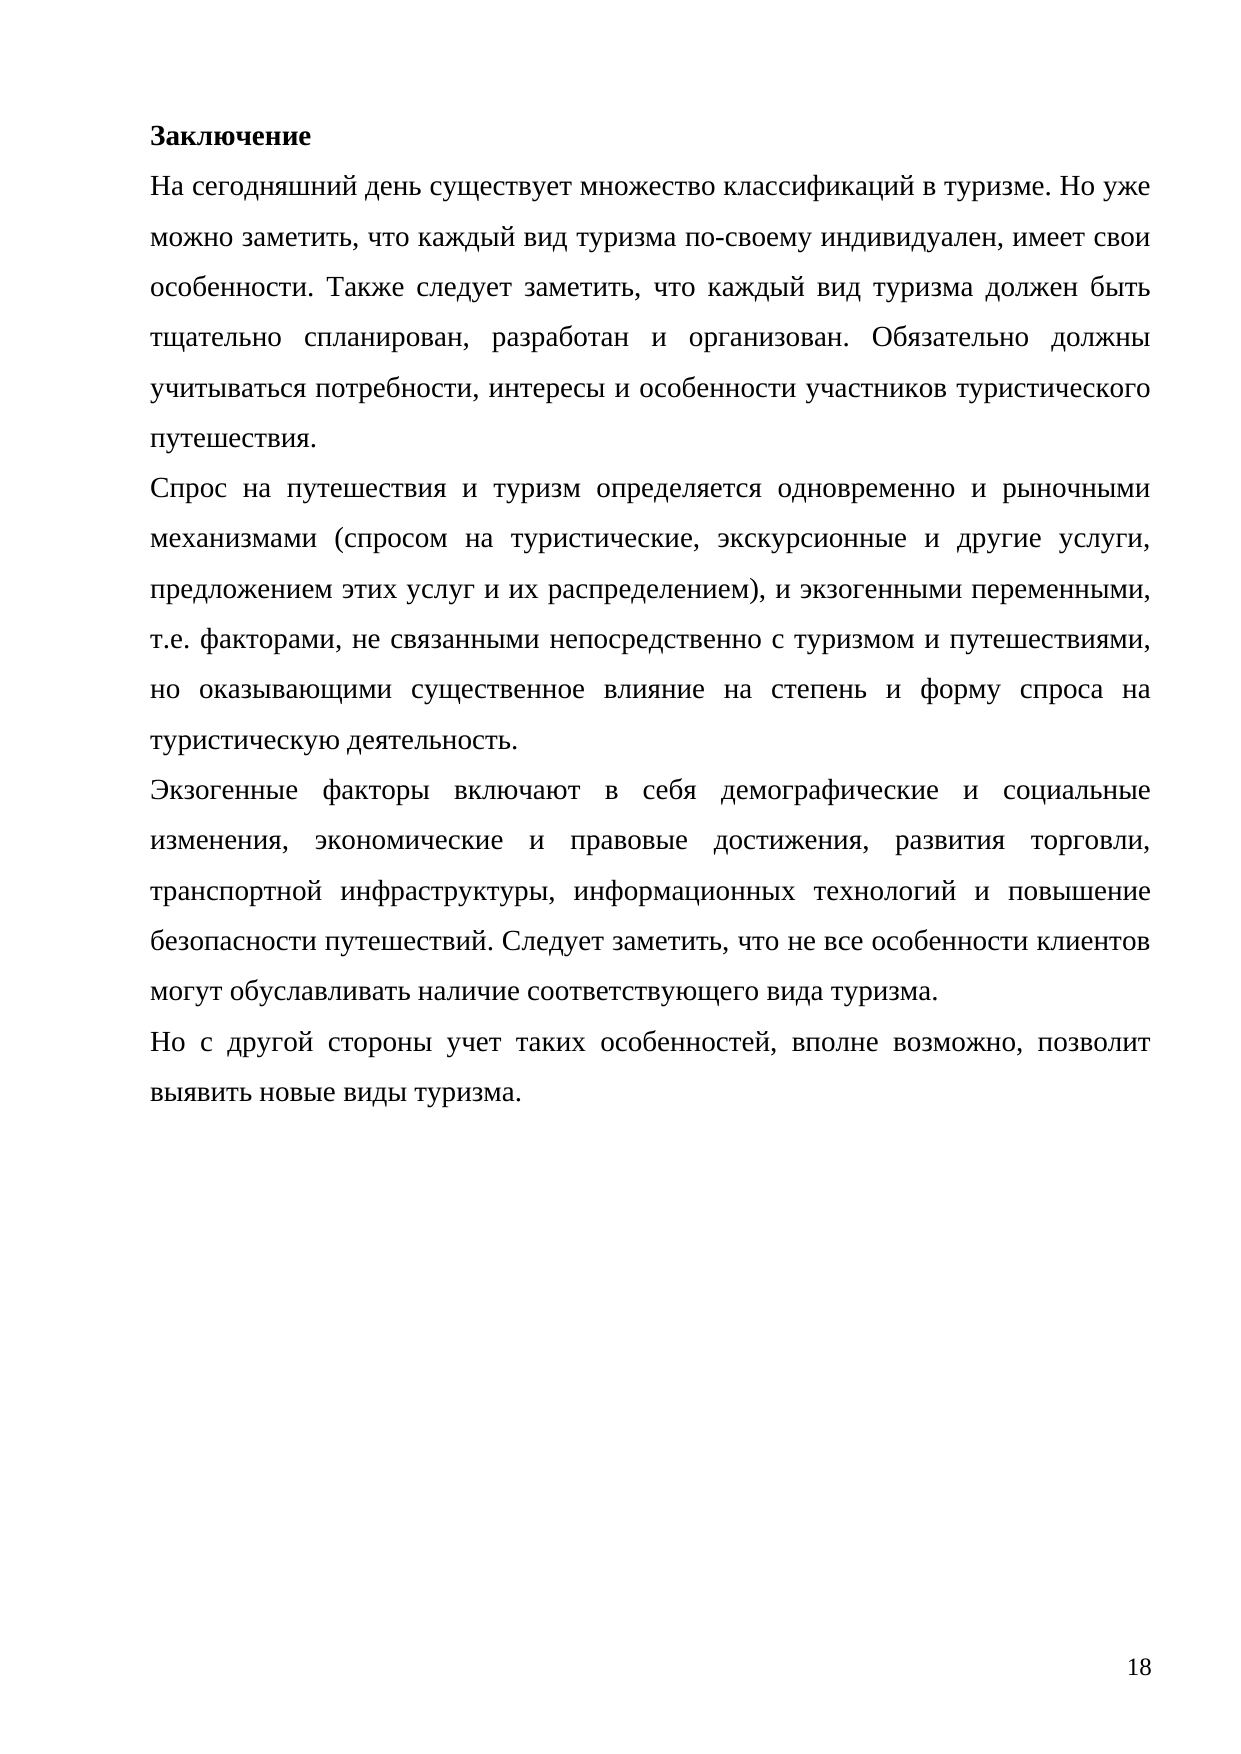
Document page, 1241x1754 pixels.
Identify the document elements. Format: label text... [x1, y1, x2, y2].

text Спрос на путешествия и туризм определяется одновременно и рыночными механизмами (спросом на туристические, экскурсионные и другие услуги, предложением этих услуг и их распределением), и экзогенными переменными, т.е. факторами, не связанными непосредственно с туризмом и путешествиями, но оказывающими существенное влияние на степень и форму спроса на туристическую деятельность. [150, 470, 1152, 755]
text На сегодняшний день существует множество классификаций в туризме. Но уже можно заметить, что каждый вид туризма по-своему индивидуален, имеет свои особенности. Также следует заметить, что каждый вид туризма должен быть тщательно спланирован, разработан и организован. Обязательно должны учитываться потребности, интересы и особенности участников туристического путешествия. [150, 168, 1152, 453]
text Но с другой стороны учет таких особенностей, вполне возможно, позволит выявить новые виды туризма. [150, 1024, 1152, 1108]
text Заключение [150, 118, 1152, 152]
text Экзогенные факторы включают в себя демографические и социальные изменения, экономические и правовые достижения, развития торговли, транспортной инфраструктуры, информационных технологий и повышение безопасности путешествий. Следует заметить, что не все особенности клиентов могут обуславливать наличие соответствующего вида туризма. [150, 772, 1152, 1007]
